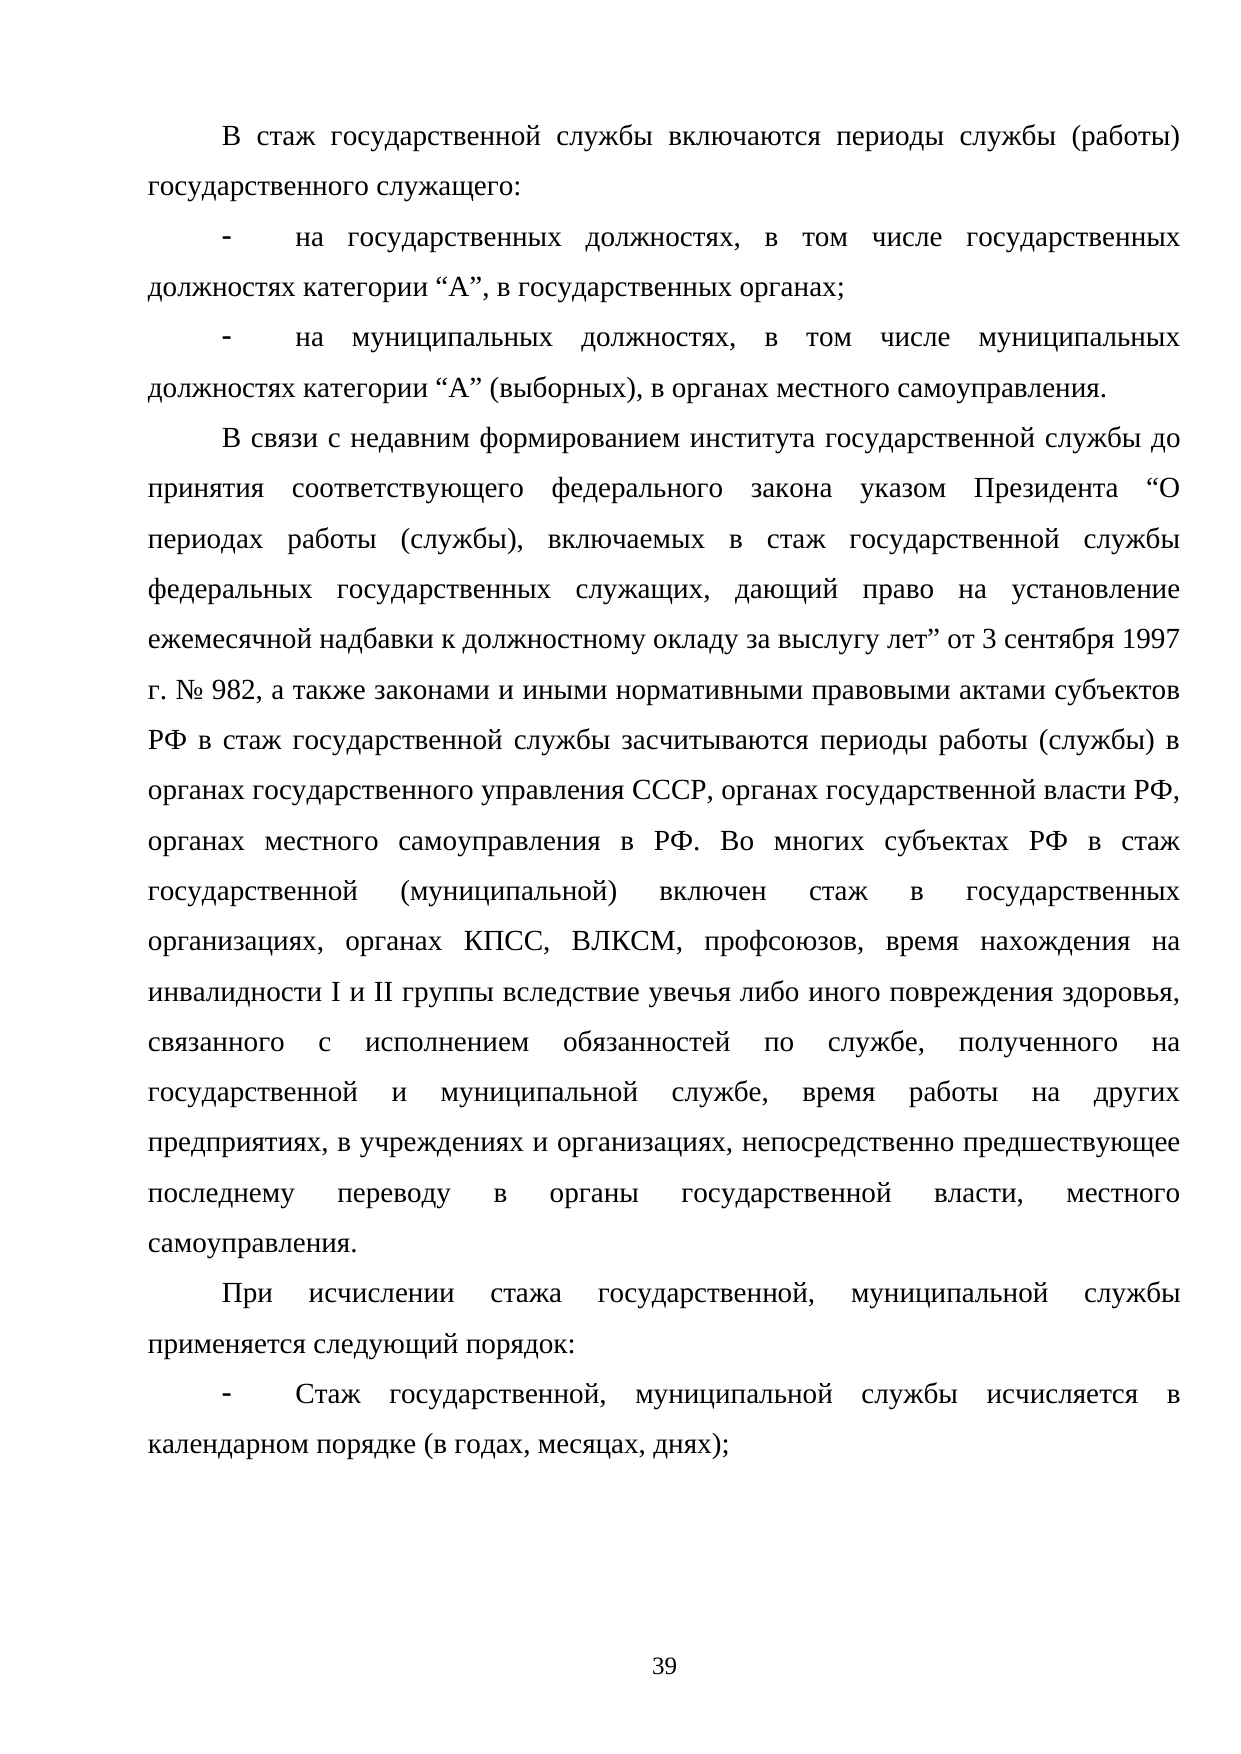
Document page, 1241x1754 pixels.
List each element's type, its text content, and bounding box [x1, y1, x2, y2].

text В связи с недавним формированием института государственной службы до принятия соответствующего федерального закона указом Президента “О периодах работы (службы), включаемых в стаж государственной службы федеральных государственных служащих, дающий право на установление ежемесячной надбавки к должностному окладу за выслугу лет” от 3 сентября . № 982, а также законами и иными нормативными правовыми актами субъектов РФ в стаж государственной службы засчитываются периоды работы (службы) в органах государственного управления СССР, органах государственной власти РФ, органах местного самоуправления в РФ. Во многих субъектах РФ в стаж государственной (муниципальной) включен стаж в государственных организациях, органах КПСС, ВЛКСМ, профсоюзов, время нахождения на инвалидности I и II группы вследствие увечья либо иного повреждения здоровья, связанного с исполнением обязанностей по службе, полученного на государственной и муниципальной службе, время работы на других предприятиях, в учреждениях и организациях, непосредственно предшествующее последнему переводу в органы государственной власти, местного самоуправления. [148, 420, 1181, 1259]
list Стаж государственной, муниципальной службы исчисляется в календарном порядке (в годах, месяцах, днях); [148, 1376, 1181, 1460]
list на государственных должностях, в том числе государственных должностях категории “А”, в государственных органах; [148, 219, 1181, 303]
text В стаж государственной службы включаются периоды службы (работы) государственного служащего: [148, 118, 1181, 202]
text При исчислении стажа государственной, муниципальной службы применяется следующий порядок: [148, 1276, 1181, 1359]
list на муниципальных должностях, в том числе муниципальных должностях категории “А” (выборных), в органах местного самоуправления. [148, 319, 1181, 403]
